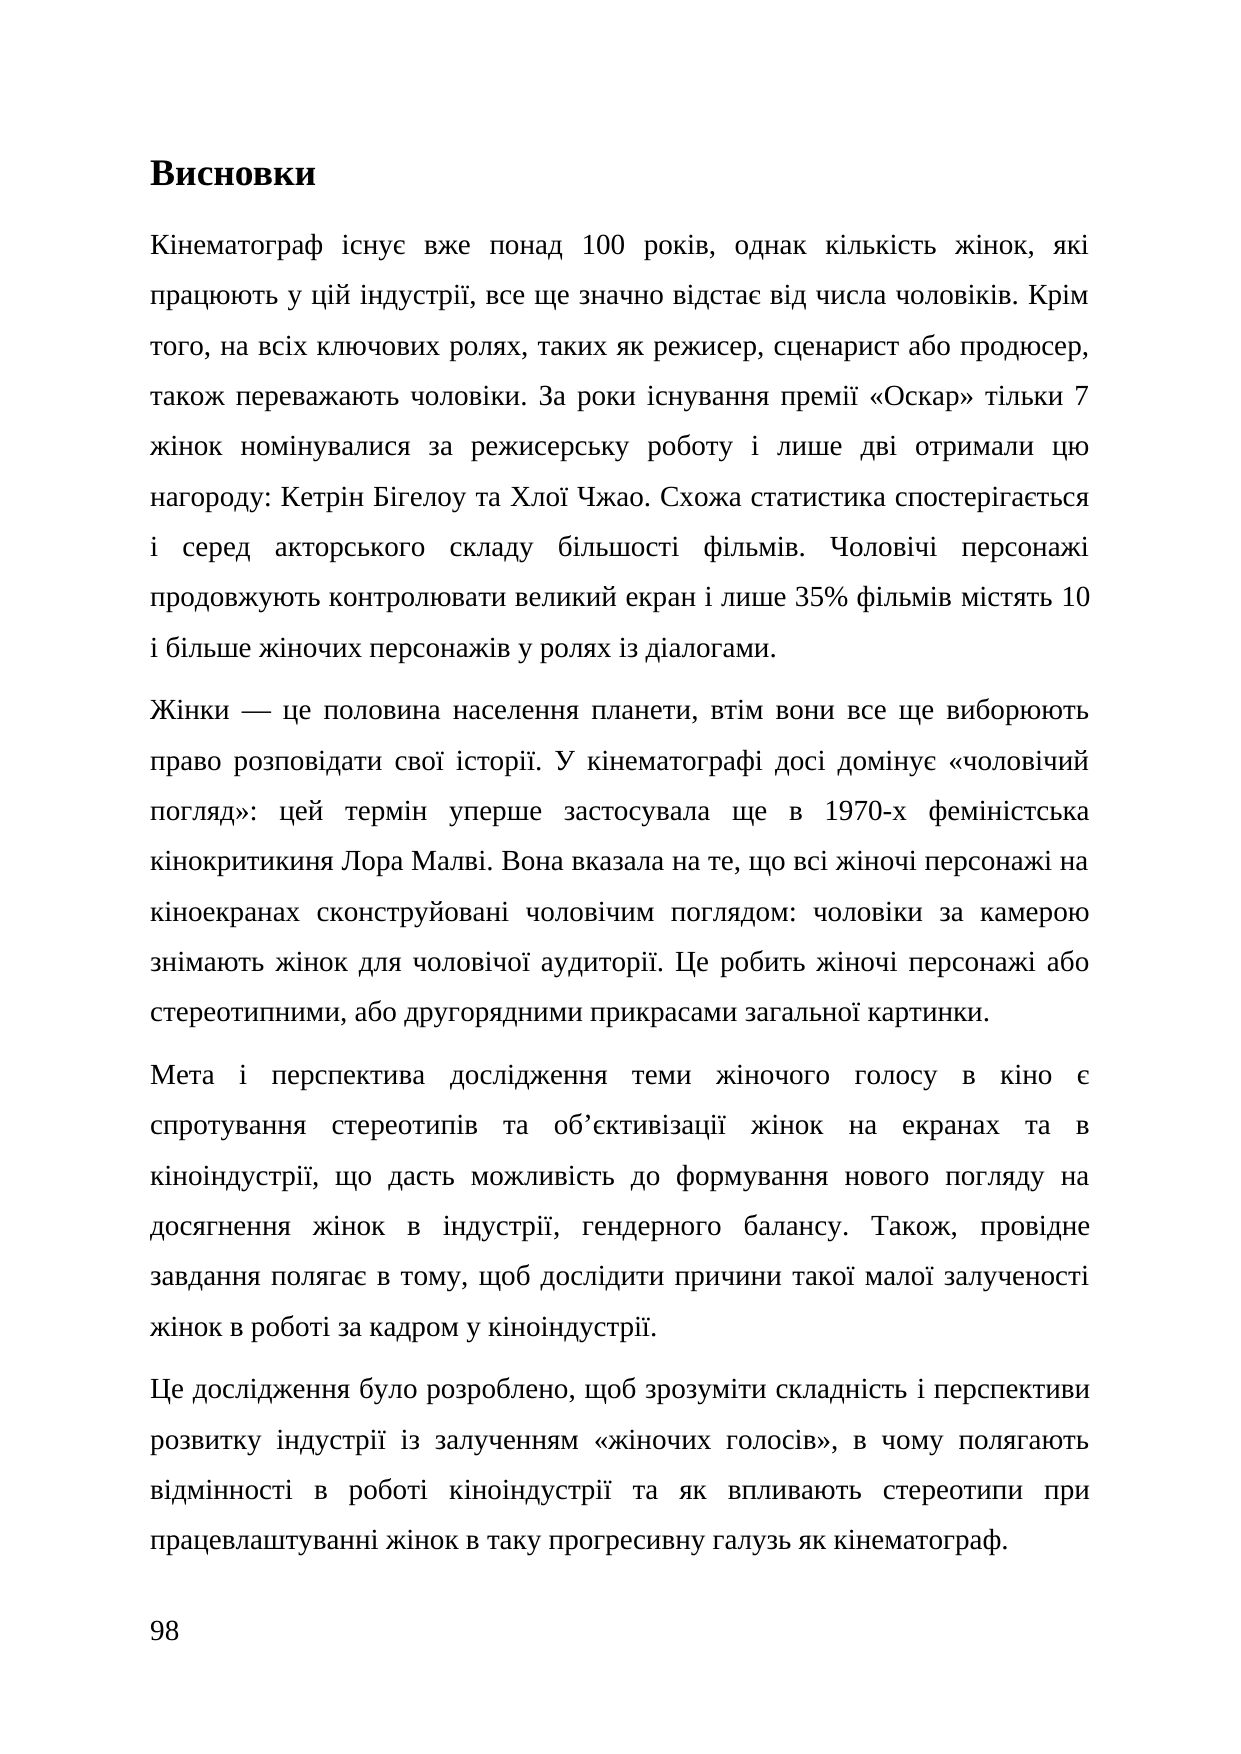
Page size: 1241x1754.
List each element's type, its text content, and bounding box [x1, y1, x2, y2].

text Це дослідження було розроблено, щоб зрозуміти складність і перспективи розвитку індустрії із залученням «жіночих голосів», в чому полягають відмінності в роботі кіноіндустрії та як впливають стереотипи при працевлаштуванні жінок в таку прогресивну галузь як кінематограф. [150, 1372, 1090, 1556]
text Кінематограф існує вже понад 100 років, однак кількість жінок, які працюють у цій індустрії, все ще значно відстає від числа чоловіків. Крім того, на всіх ключових ролях, таких як режисер, сценарист або продюсер, також переважають чоловіки. За роки існування премії «Оскар» тільки 7 жінок номінувалися за режисерську роботу і лише дві отримали цю нагороду: Кетрін Бігелоу та Хлої Чжао. Схожа статистика спостерігається і серед акторського складу більшості фільмів. Чоловічі персонажі продовжують контролювати великий екран і лише 35% фільмів містять 10 і більше жіночих персонажів у ролях із діалогами. [150, 227, 1090, 663]
text Мета і перспектива дослідження теми жіночого голосу в кіно є спротування стереотипів та об’єктивізації жінок на екранах та в кіноіндустрії, що дасть можливість до формування нового погляду на досягнення жінок в індустрії, гендерного балансу. Також, провідне завдання полягає в тому, щоб дослідити причини такої малої залученості жінок в роботі за кадром у кіноіндустрії. [150, 1057, 1090, 1342]
subtitle Висновки [150, 150, 1090, 193]
text Жінки — це половина населення планети, втім вони все ще виборюють право розповідати свої історії. У кінематографі досі домінує «чоловічий погляд»: цей термін уперше застосувала ще в 1970-х феміністська кінокритикиня Лора Малві. Вона вказала на те, що всі жіночі персонажі на кіноекранах сконструйовані чоловічим поглядом: чоловіки за камерою знімають жінок для чоловічої аудиторії. Це робить жіночі персонажі або стереотипними, або другорядними прикрасами загальної картинки. [150, 692, 1090, 1028]
